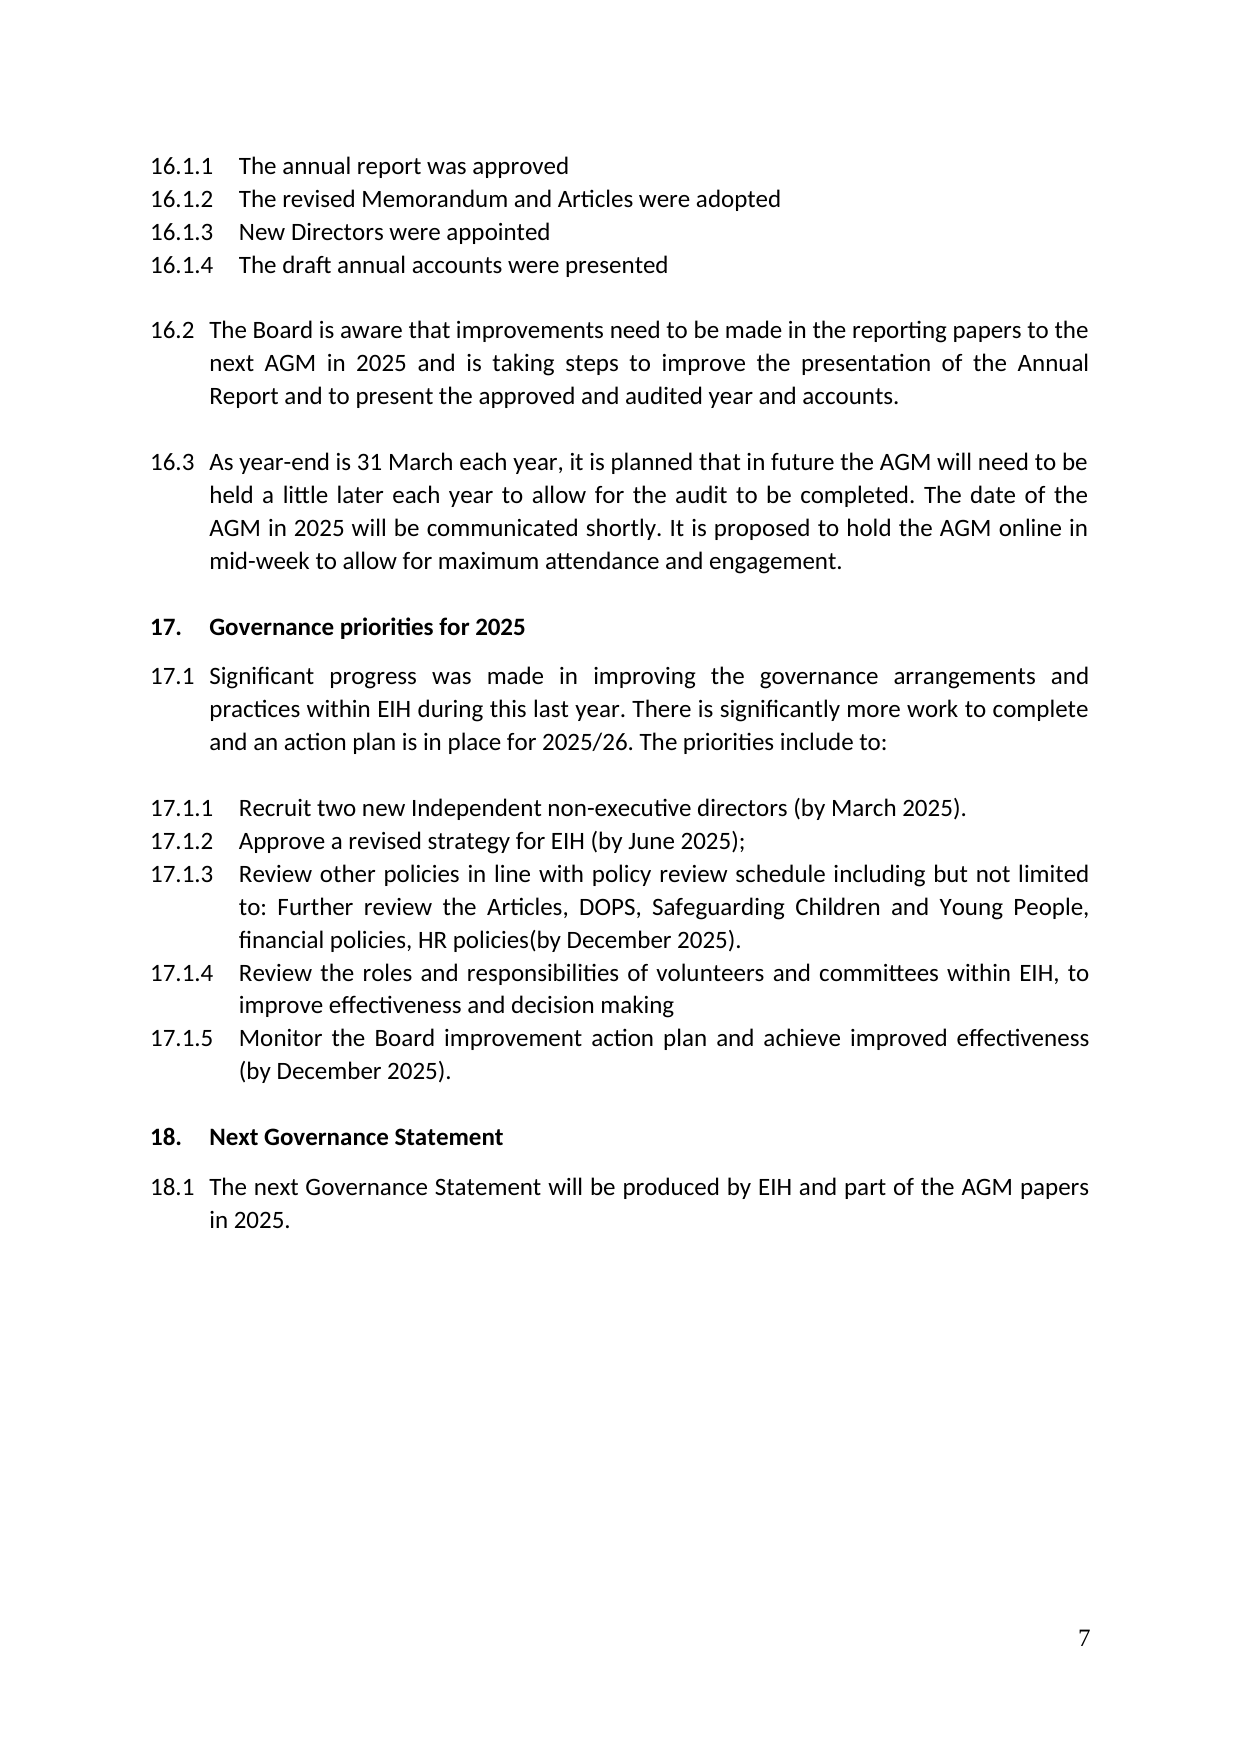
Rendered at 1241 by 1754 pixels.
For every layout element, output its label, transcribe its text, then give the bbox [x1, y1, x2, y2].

list Recruit two new Independent non-executive directors (by March 2025). [150, 792, 1090, 823]
list New Directors were appointed [150, 216, 1090, 246]
list Significant progress was made in improving the governance arrangements and practices within EIH during this last year. There is significantly more work to complete and an action plan is in place for 2025/26. The priorities include to: [150, 660, 1090, 757]
list The Board is aware that improvements need to be made in the reporting papers to the next AGM in 2025 and is taking steps to improve the presentation of the Annual Report and to present the approved and audited year and accounts. [150, 314, 1090, 411]
list Governance priorities for 2025 [150, 611, 1090, 641]
list The annual report was approved [150, 150, 1090, 181]
list Review the roles and responsibilities of volunteers and committees within EIH, to improve effectiveness and decision making [150, 957, 1090, 1020]
list Approve a revised strategy for EIH (by June 2025); [150, 825, 1090, 856]
list The revised Memorandum and Articles were adopted [150, 183, 1090, 213]
list Review other policies in line with policy review schedule including but not limited to: Further review the Articles, DOPS, Safeguarding Children and Young People, financial policies, HR policies(by December 2025). [150, 858, 1090, 954]
list As year-end is 31 March each year, it is planned that in future the AGM will need to be held a little later each year to allow for the audit to be completed. The date of the AGM in 2025 will be communicated shortly. It is proposed to hold the AGM online in mid-week to allow for maximum attendance and engagement. [150, 446, 1090, 576]
list Next Governance Statement [150, 1121, 1090, 1152]
list Monitor the Board improvement action plan and achieve improved effectiveness (by December 2025). [150, 1022, 1090, 1086]
list The draft annual accounts were presented [150, 249, 1090, 279]
list The next Governance Statement will be produced by EIH and part of the AGM papers in 2025. [150, 1171, 1090, 1234]
